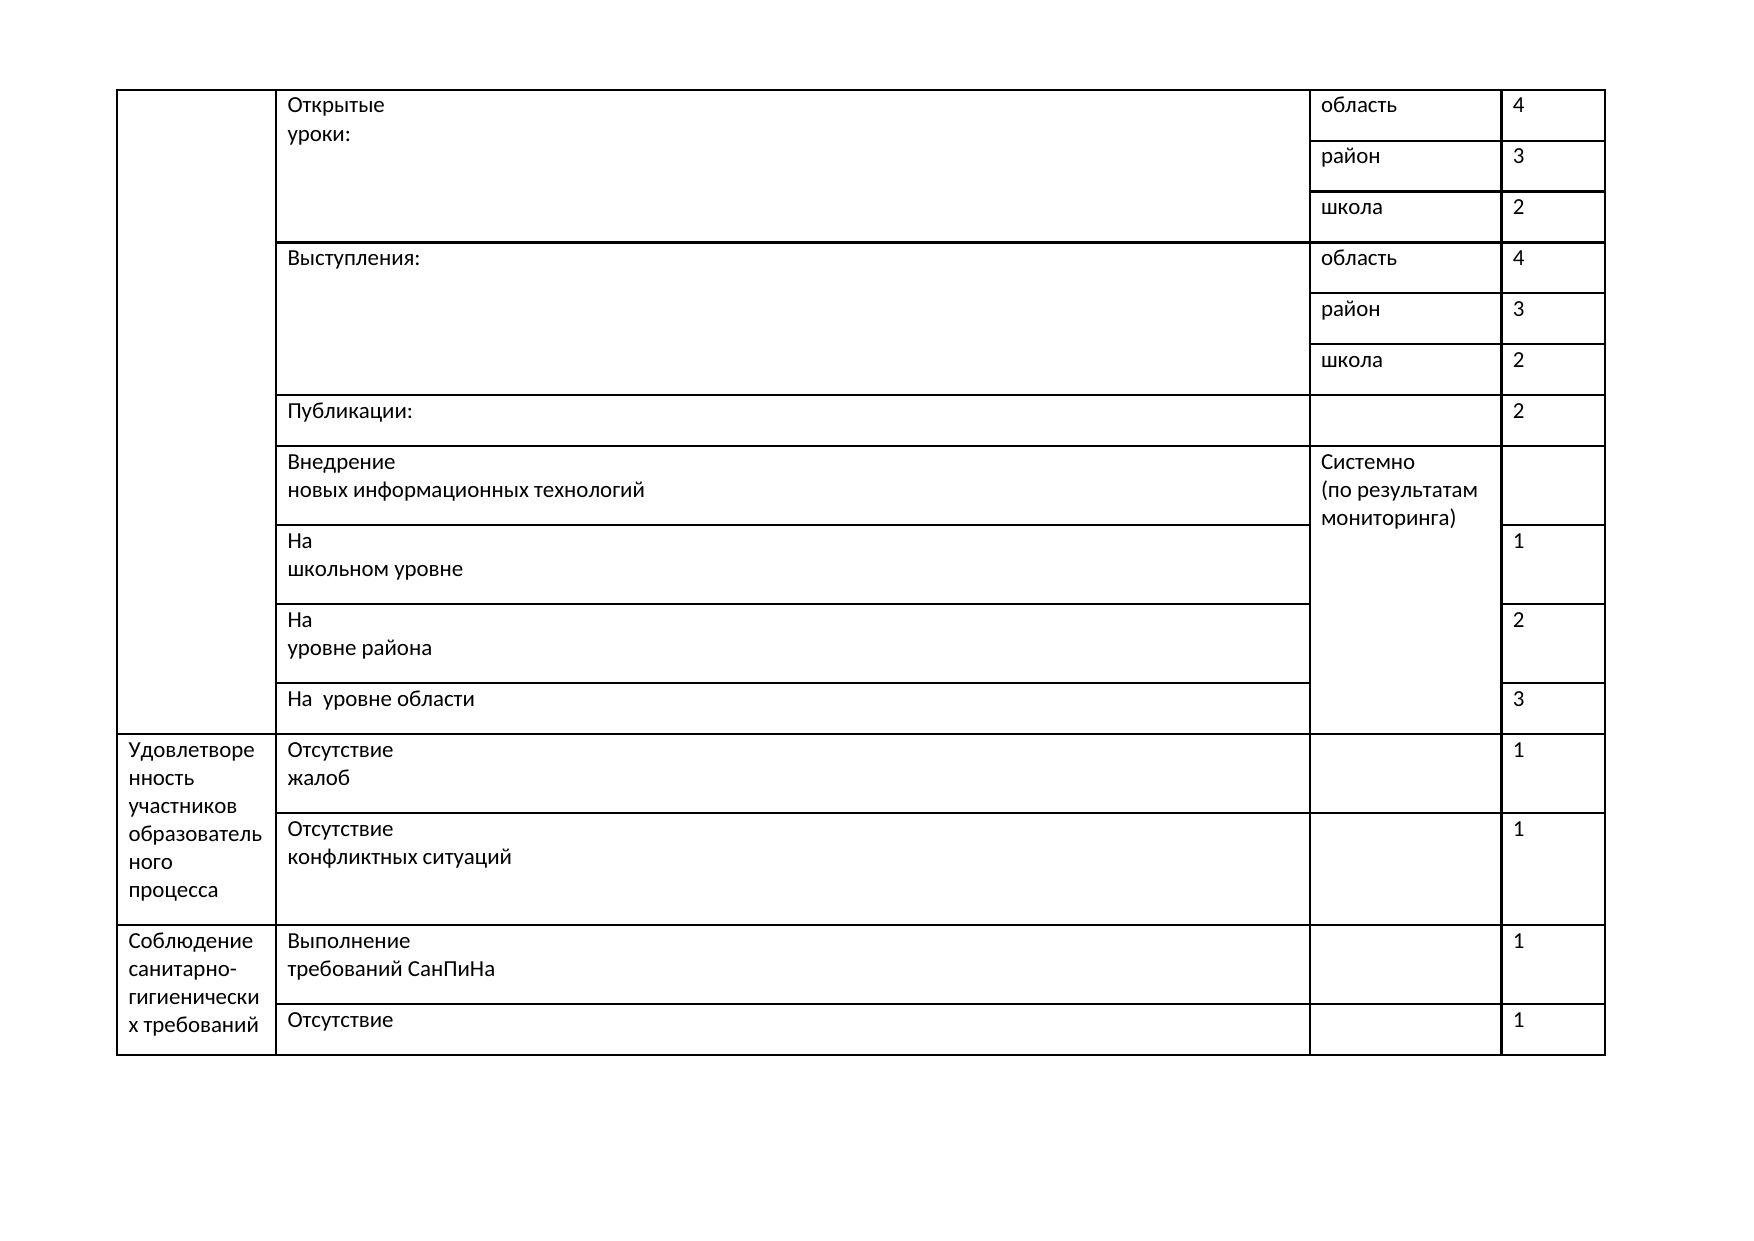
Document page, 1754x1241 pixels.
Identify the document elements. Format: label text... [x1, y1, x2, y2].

table_cell Системно (по результатам мониторинга) [1311, 447, 1500, 733]
table_cell область [1311, 91, 1500, 139]
table_cell район [1311, 142, 1500, 190]
table_cell 2 [1503, 605, 1604, 682]
table_cell Соблюдение санитарно-гигиенических требований и охраны труда к организации учебно-воспитательного процесса [118, 926, 275, 1054]
table_cell 3 [1503, 684, 1604, 733]
table_cell Удовлетворенность участников образовательного процесса [118, 735, 275, 924]
table_cell 1 [1503, 1005, 1604, 1054]
table_cell 3 [1503, 142, 1604, 190]
table_cell 1 [1503, 926, 1604, 1003]
table_cell Отсутствие конфликтных ситуаций [277, 814, 1309, 924]
table_cell [1311, 926, 1500, 1003]
table_cell 4 [1503, 91, 1604, 139]
table_cell На школьном уровне [277, 526, 1309, 603]
table_cell Публикации: [277, 396, 1309, 445]
table_cell 4 [1503, 244, 1604, 292]
table_cell 1 [1503, 526, 1604, 603]
table_cell школа [1311, 193, 1500, 241]
table_cell школа [1311, 345, 1500, 394]
table_cell 2 [1503, 345, 1604, 394]
table_cell [1311, 396, 1500, 445]
table_cell Внедрение новых информационных технологий [277, 447, 1309, 524]
table_cell Выступления: [277, 244, 1309, 394]
table_cell На уровне района [277, 605, 1309, 682]
table_cell Отсутствие жалоб [277, 735, 1309, 812]
table_cell [1311, 814, 1500, 924]
table_cell 1 [1503, 814, 1604, 924]
table_cell [1311, 1005, 1500, 1054]
table_cell область [1311, 244, 1500, 292]
table_cell район [1311, 294, 1500, 343]
table_cell 2 [1503, 396, 1604, 445]
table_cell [277, 1005, 1309, 1054]
table_cell [1503, 447, 1604, 524]
table_cell [1311, 735, 1500, 812]
table_cell Выполнение требований СанПиНа [277, 926, 1309, 1003]
table_cell 1 [1503, 735, 1604, 812]
table_cell На уровне области [277, 684, 1309, 733]
table_cell 2 [1503, 193, 1604, 241]
table_cell Открытые уроки: [277, 91, 1309, 241]
table_cell 3 [1503, 294, 1604, 343]
